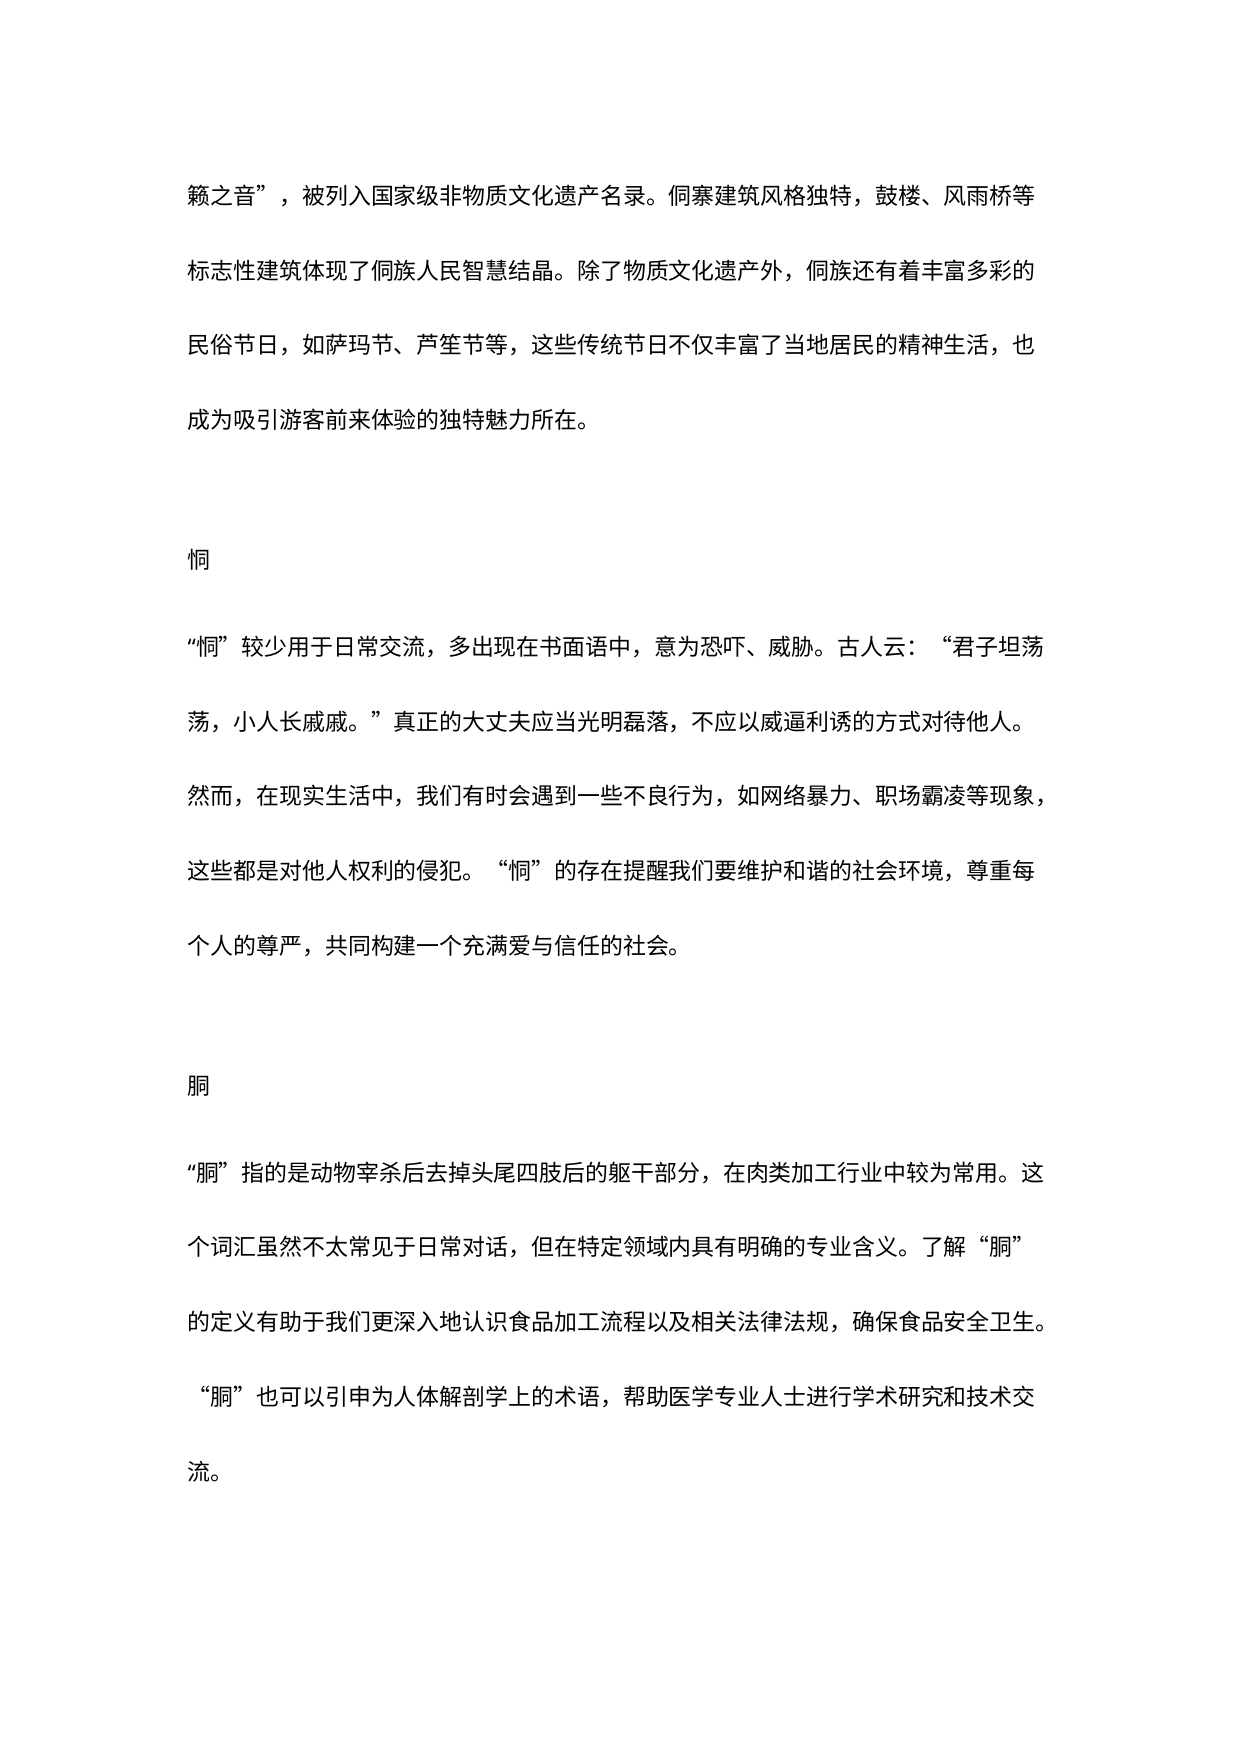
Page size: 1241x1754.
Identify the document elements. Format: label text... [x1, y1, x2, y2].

text “胴”指的是动物宰杀后去掉头尾四肢后的躯干部分，在肉类加工行业中较为常用。这个词汇虽然不太常见于日常对话，但在特定领域内具有明确的专业含义。了解“胴”的定义有助于我们更深入地认识食品加工流程以及相关法律法规，确保食品安全卫生。“胴”也可以引申为人体解剖学上的术语，帮助医学专业人士进行学术研究和技术交流。 [187, 1139, 1053, 1502]
text 恫 [187, 526, 1053, 591]
text “恫”较少用于日常交流，多出现在书面语中，意为恐吓、威胁。古人云：“君子坦荡荡，小人长戚戚。”真正的大丈夫应当光明磊落，不应以威逼利诱的方式对待他人。然而，在现实生活中，我们有时会遇到一些不良行为，如网络暴力、职场霸凌等现象，这些都是对他人权利的侵犯。“恫”的存在提醒我们要维护和谐的社会环境，尊重每个人的尊严，共同构建一个充满爱与信任的社会。 [187, 613, 1053, 977]
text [187, 162, 1053, 451]
text 胴 [187, 1052, 1053, 1117]
